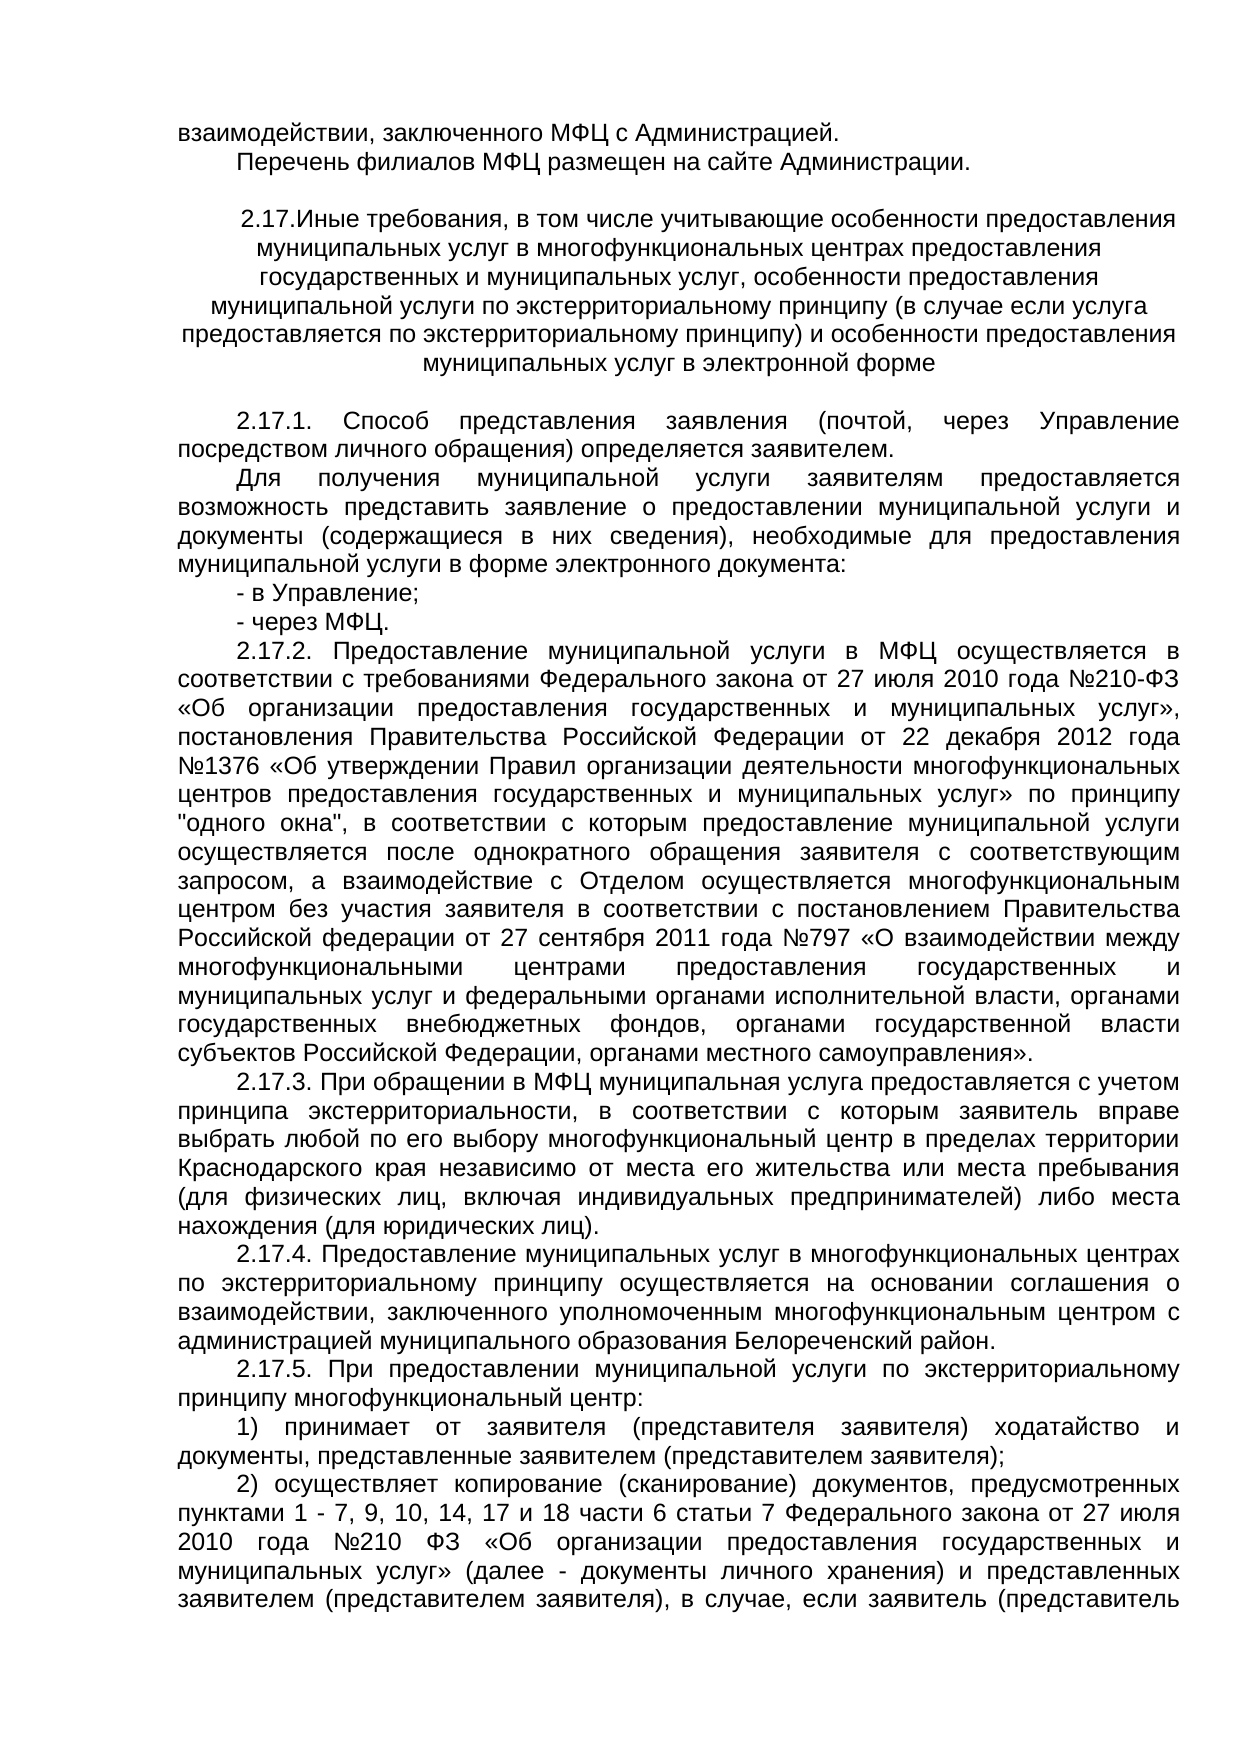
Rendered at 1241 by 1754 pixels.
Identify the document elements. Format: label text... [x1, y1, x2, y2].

text - через МФЦ. [177, 607, 1181, 636]
text 2.17.2. Предоставление муниципальной услуги в МФЦ осуществляется в соответствии с требованиями Федерального закона от 27 июля 2010 года №210-ФЗ «Об организации предоставления государственных и муниципальных услуг», постановления Правительства Российской Федерации от 22 декабря 2012 года №1376 «Об утверждении Правил организации деятельности многофункциональных центров предоставления государственных и муниципальных услуг» по принципу "одного окна", в соответствии с которым предоставление муниципальной услуги осуществляется после однократного обращения заявителя с соответствующим запросом, а взаимодействие с Отделом осуществляется многофункциональным центром без участия заявителя в соответствии с постановлением Правительства Российской федерации от 27 сентября 2011 года №797 «О взаимодействии между многофункциональными центрами предоставления государственных и муниципальных услуг и федеральными органами исполнительной власти, органами государственных внебюджетных фондов, органами государственной власти субъектов Российской Федерации, органами местного самоуправления». [177, 636, 1181, 1067]
text Перечень филиалов МФЦ размещен на сайте Администрации. [177, 147, 1181, 176]
text 2.17.4. Предоставление муниципальных услуг в многофункциональных центрах по экстерриториальному принципу осуществляется на основании соглашения о взаимодействии, заключенного уполномоченным многофункциональным центром с администрацией муниципального образования Белореченский район. [177, 1239, 1181, 1354]
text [177, 1469, 1181, 1613]
text - в Управление; [177, 578, 1181, 607]
text 2.17.1. Способ представления заявления (почтой, через Управление посредством личного обращения) определяется заявителем. [177, 406, 1181, 463]
text 2.17.3. При обращении в МФЦ муниципальная услуга предоставляется с учетом принципа экстерриториальности, в соответствии с которым заявитель вправе выбрать любой по его выбору многофункциональный центр в пределах территории Краснодарского края независимо от места его жительства или места пребывания (для физических лиц, включая индивидуальных предпринимателей) либо места нахождения (для юридических лиц). [177, 1067, 1181, 1239]
text 1) принимает от заявителя (представителя заявителя) ходатайство и документы, представленные заявителем (представителем заявителя); [177, 1412, 1181, 1469]
text Для получения муниципальной услуги заявителям предоставляется возможность представить заявление о предоставлении муниципальной услуги и документы (содержащиеся в них сведения), необходимые для предоставления муниципальной услуги в форме электронного документа: [177, 463, 1181, 578]
text 2.17.5. При предоставлении муниципальной услуги по экстерриториальному принципу многофункциональный центр: [177, 1354, 1181, 1412]
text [177, 118, 1181, 147]
text 2.17.Иные требования, в том числе учитывающие особенности предоставления муниципальных услуг в многофункциональных центрах предоставления государственных и муниципальных услуг, особенности предоставления муниципальной услуги по экстерриториальному принципу (в случае если услуга предоставляется по экстерриториальному принципу) и особенности предоставления муниципальных услуг в электронной форме [177, 204, 1181, 377]
